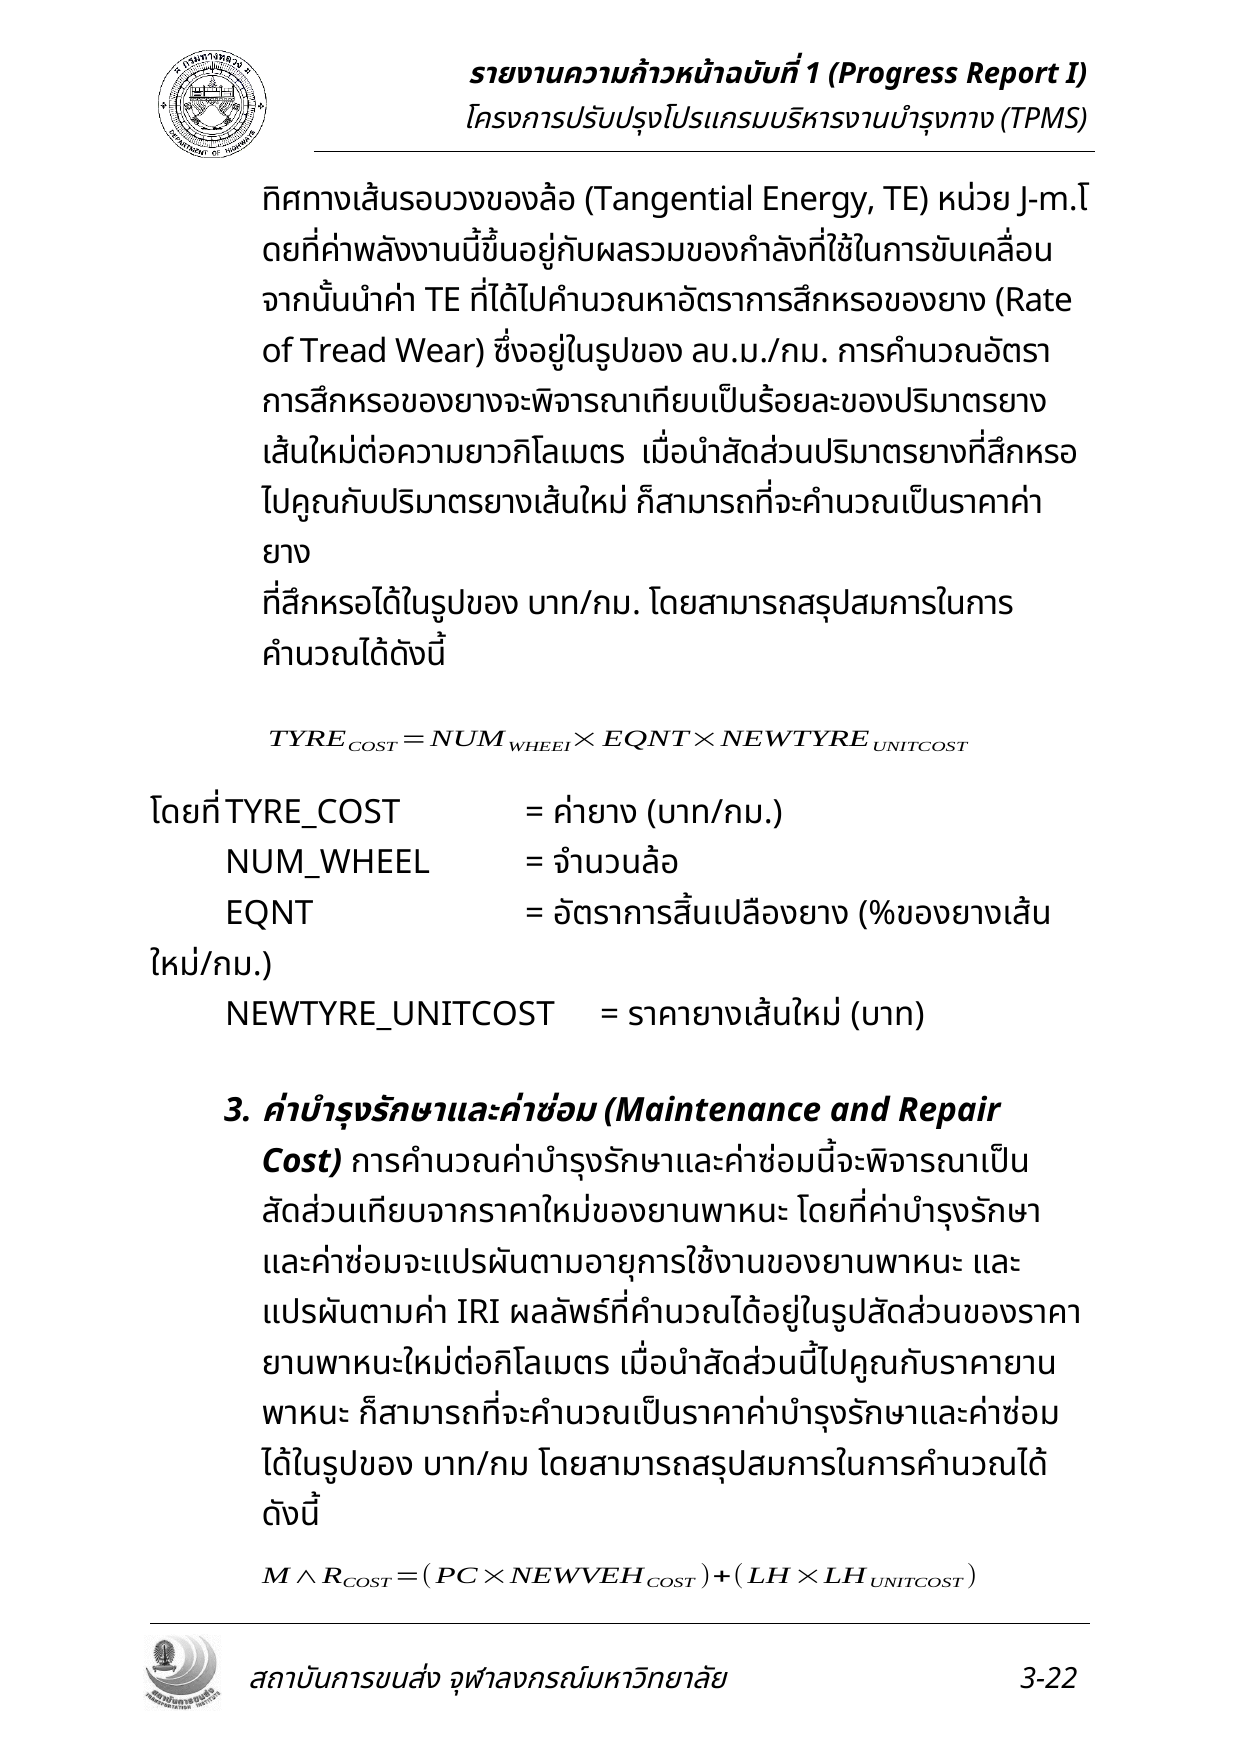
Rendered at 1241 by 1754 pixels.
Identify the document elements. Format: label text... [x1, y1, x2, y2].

text โดยที่ TYRE_COST = ค่ายาง (บาท/กม.) [150, 788, 1090, 838]
text EQNT = อัตราการสิ้นเปลืองยาง (%ของยางเส้นใหม่/กม.) [150, 889, 1090, 990]
text NEWTYRE_UNITCOST = ราคายางเส้นใหม่ (บาท) [150, 990, 1090, 1041]
picture [143, 1633, 222, 1711]
picture [150, 42, 273, 166]
list ค่าบำรุงรักษาและค่าซ่อม (Maintenance and Repair Cost) การคำนวณค่าบำรุงรักษาและค่าซ่อมนี้จะพิจารณาเป็นสัดส่วนเทียบจากราคาใหม่ของยานพาหนะ โดยที่ค่าบำรุงรักษาและค่าซ่อมจะแปรผันตามอายุการใช้งานของยานพาหนะ และแปรผันตามค่า IRI ผลลัพธ์ที่คำนวณได้อยู่ในรูปสัดส่วนของราคายานพาหนะใหม่ต่อกิโลเมตร เมื่อนำสัดส่วนนี้ไปคูณกับราคายานพาหนะ ก็สามารถที่จะคำนวณเป็นราคาค่าบำรุงรักษาและค่าซ่อมได้ในรูปของ บาท/กม โดยสามารถสรุปสมการในการคำนวณได้ดังนี้ [224, 1086, 1090, 1541]
text NUM_WHEEL = จำนวนล้อ [150, 838, 1090, 889]
